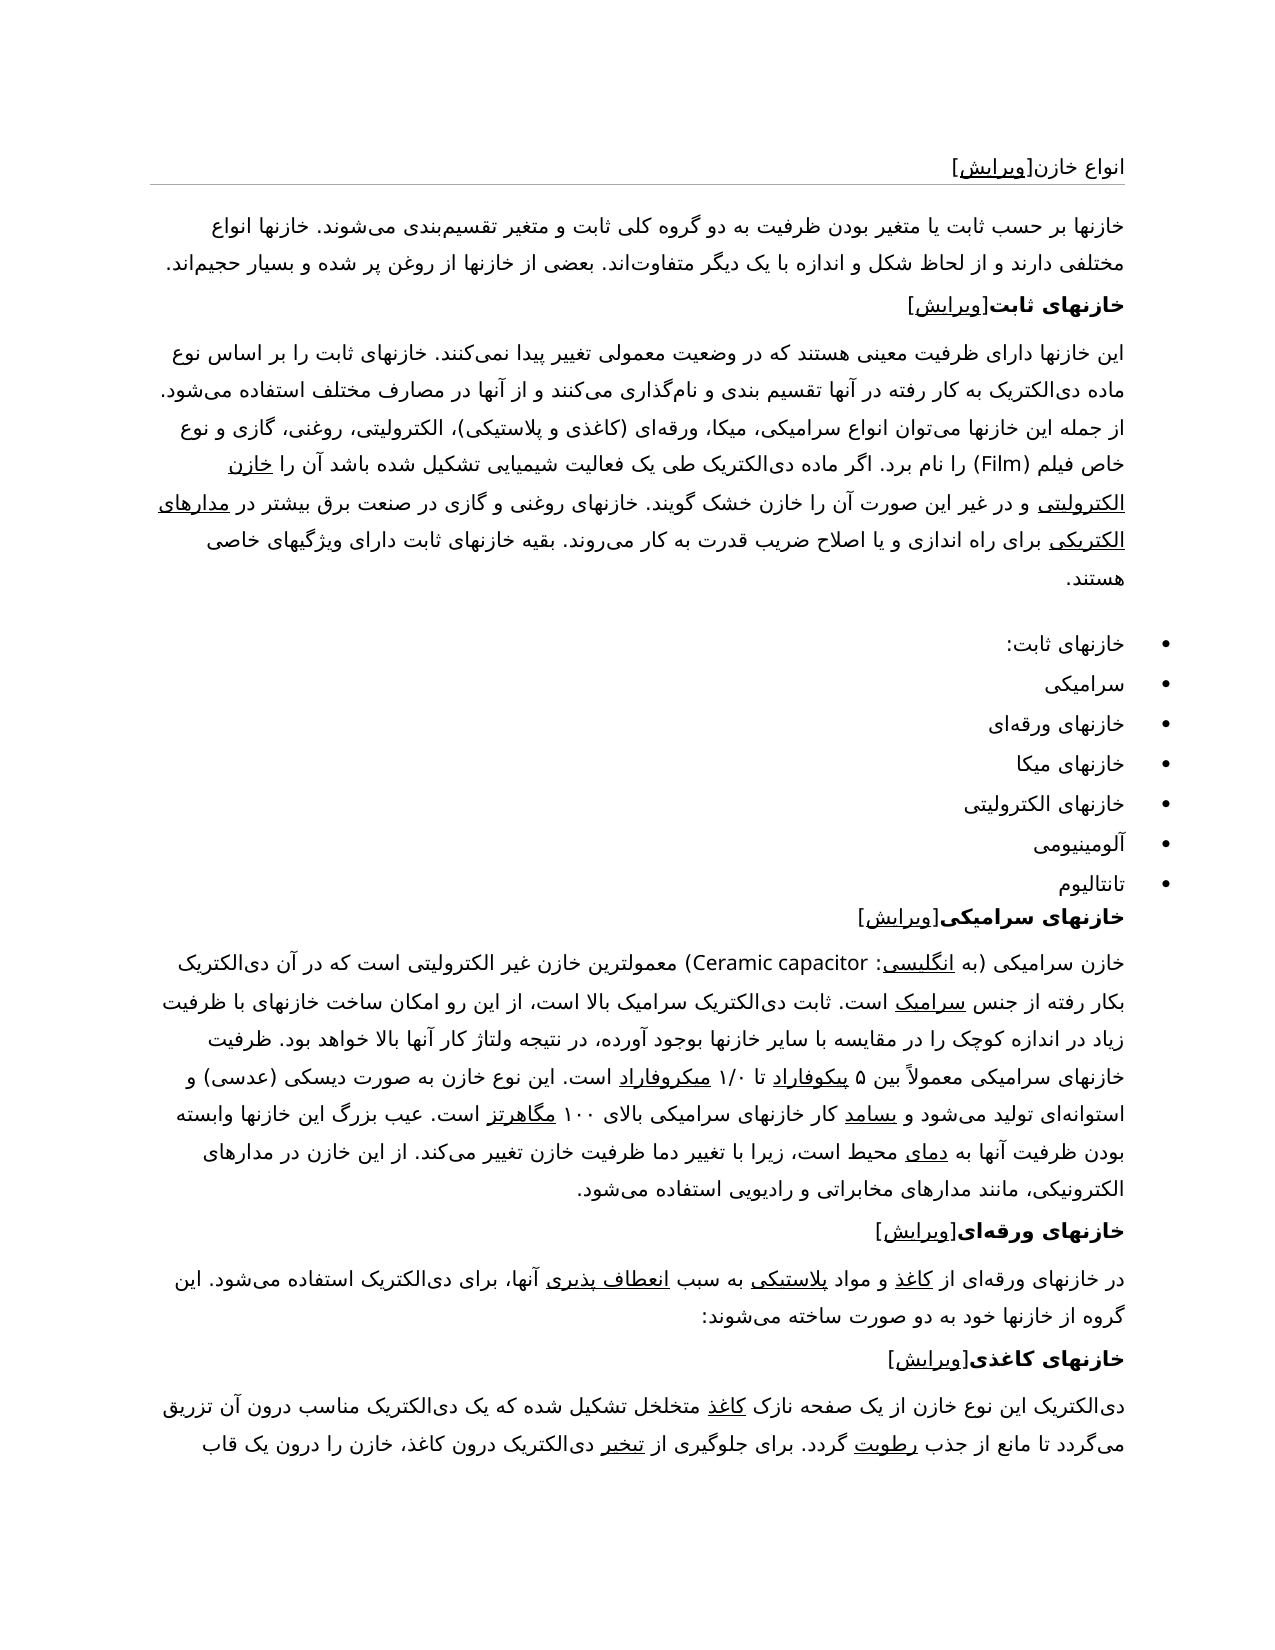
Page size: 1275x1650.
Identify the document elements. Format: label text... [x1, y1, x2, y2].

text خازنهای ورقه‌ای[ویرایش] [150, 1214, 1125, 1244]
text انواع خازن[ویرایش] [150, 150, 1125, 184]
list خازنهای ثابت: [190, 619, 1162, 657]
list خازنهای ورقه‌ای [230, 699, 1162, 737]
text در خازنهای ورقه‌ای از کاغذ و مواد پلاستیکی به سبب انعطاف پذیری آنها، برای دی‌الکتریک استفاده می‌شود. این گروه از خازنها خود به دو صورت ساخته می‌شوند: [150, 1254, 1125, 1329]
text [150, 1381, 1125, 1456]
text خازنهای کاغذی[ویرایش] [150, 1341, 1125, 1371]
text خازن سرامیکی (به انگلیسی: Ceramic capacitor)‏ معمولترین خازن غیر الکترولیتی است که در آن دی‌الکتریک بکار رفته از جنس سرامیک است. ثابت دی‌الکتریک سرامیک بالا است، از این رو امکان ساخت خازنهای با ظرفیت زیاد در اندازه کوچک را در مقایسه با سایر خازنها بوجود آورده، در نتیجه ولتاژ کار آنها بالا خواهد بود. ظرفیت خازنهای سرامیکی معمولاً بین ۵ پیکوفاراد تا ۱/۰ میکروفاراد است. این نوع خازن به صورت دیسکی (عدسی) و استوانه‌ای تولید می‌شود و بسامد کار خازنهای سرامیکی بالای ۱۰۰ مگاهرتز است. عیب بزرگ این خازنها وابسته بودن ظرفیت آنها به دمای محیط است، زیرا با تغییر دما ظرفیت خازن تغییر می‌کند. از این خازن در مدارهای الکترونیکی، مانند مدارهای مخابراتی و رادیویی استفاده می‌شود. [150, 939, 1125, 1201]
text این خازنها دارای ظرفیت معینی هستند که در وضعیت معمولی تغییر پیدا نمی‌کنند. خازنهای ثابت را بر اساس نوع ماده دی‌الکتریک به کار رفته در آنها تقسیم بندی و نام‌گذاری می‌کنند و از آنها در مصارف مختلف استفاده می‌شود. از جمله این خازنها می‌توان انواع سرامیکی، میکا، ورقه‌ای (کاغذی و پلاستیکی)، الکترولیتی، روغنی، گازی و نوع خاص فیلم (Film) را نام برد. اگر ماده دی‌الکتریک طی یک فعالیت شیمیایی تشکیل شده باشد آن را خازن الکترولیتی و در غیر این صورت آن را خازن خشک گویند. خازنهای روغنی و گازی در صنعت برق بیشتر در مدارهای الکتریکی برای راه اندازی و یا اصلاح ضریب قدرت به کار می‌روند. بقیه خازنهای ثابت دارای ویژگیهای خاصی هستند. [150, 328, 1125, 590]
list خازنهای میکا [230, 739, 1162, 777]
text خازنهای ثابت[ویرایش] [150, 288, 1125, 318]
text خازنها بر حسب ثابت یا متغیر بودن ظرفیت به دو گروه کلی ثابت و متغیر تقسیم‌بندی می‌شوند. خازنها انواع مختلفی دارند و از لحاظ شکل و اندازه با یک دیگر متفاوت‌اند. بعضی از خازنها از روغن پر شده و بسیار حجیم‌اند. [150, 200, 1125, 275]
list تانتالیوم [230, 859, 1162, 897]
list سرامیکی [230, 659, 1162, 697]
list خازنهای الکترولیتی [230, 779, 1162, 817]
list آلومینیومی [230, 819, 1162, 857]
text خازنهای سرامیکی[ویرایش] [150, 899, 1125, 929]
